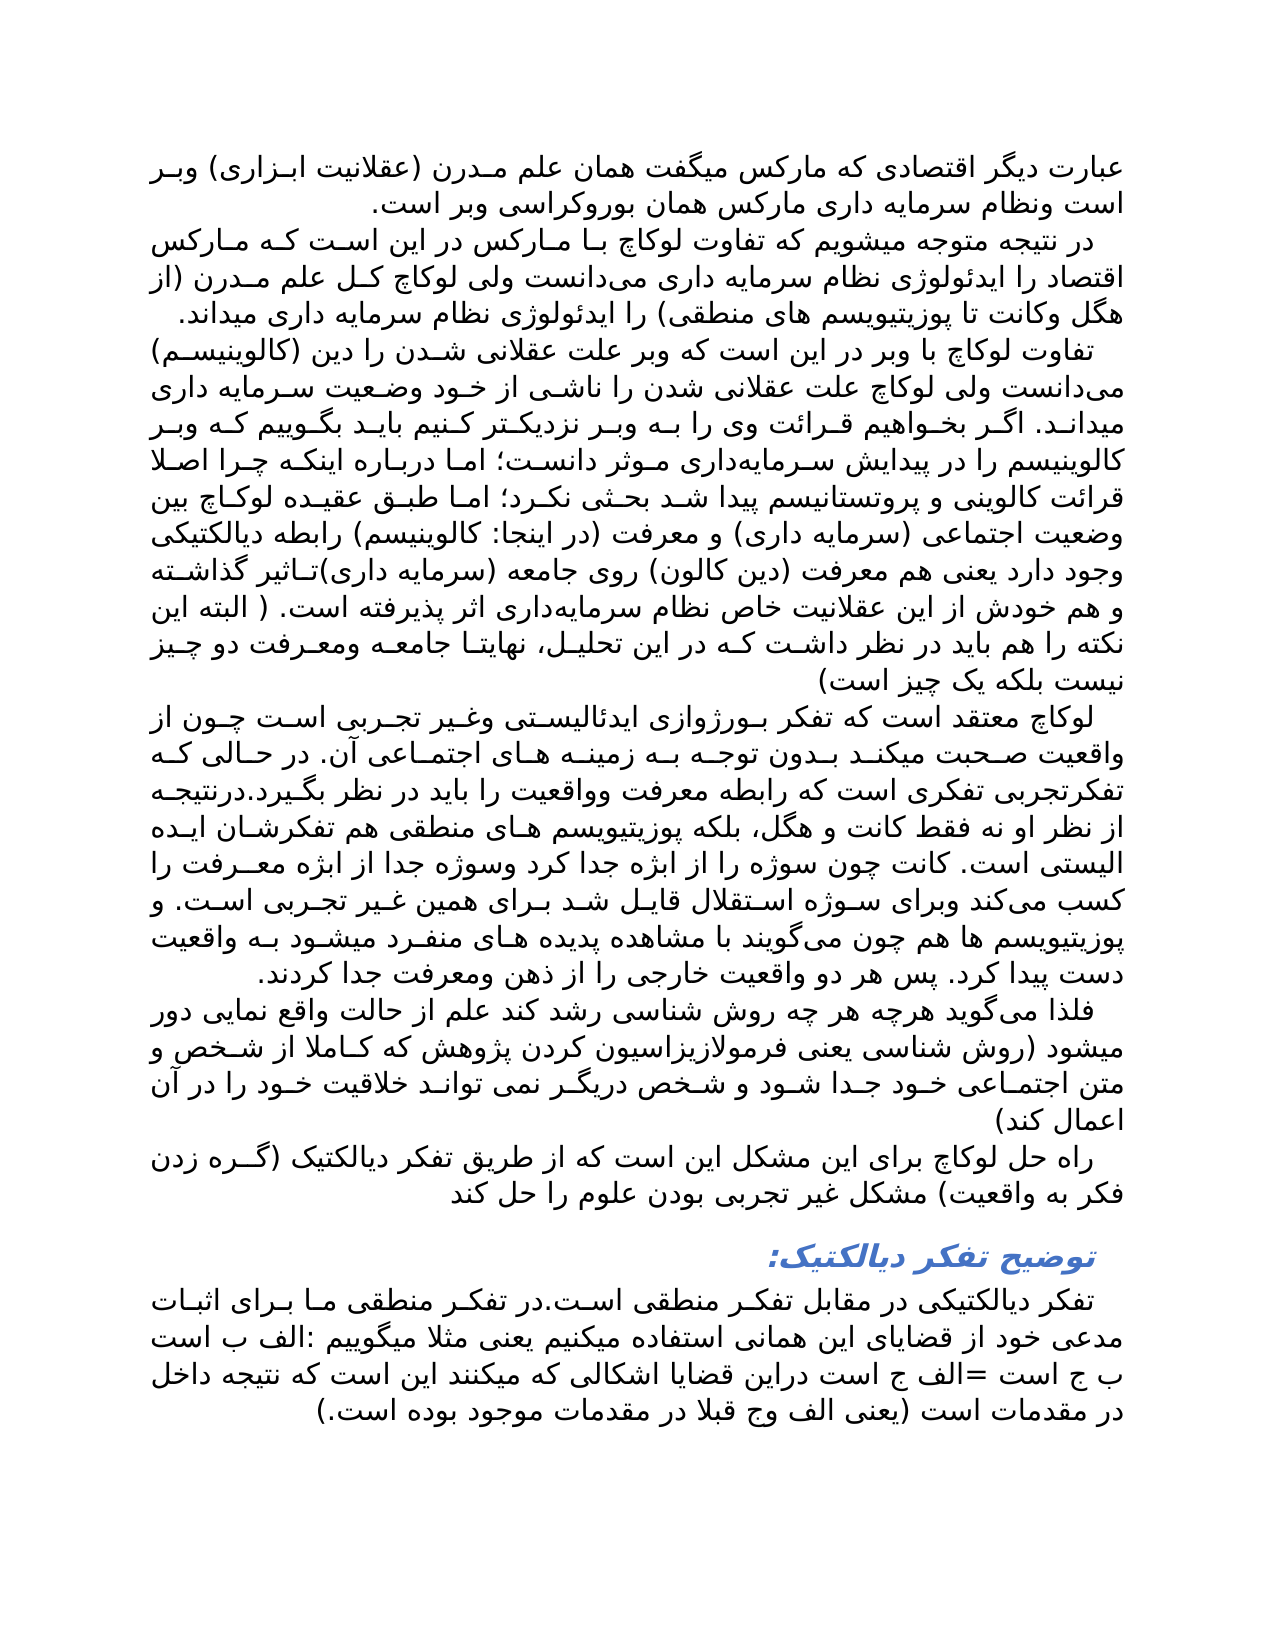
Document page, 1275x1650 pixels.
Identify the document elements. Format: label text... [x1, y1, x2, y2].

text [150, 150, 1125, 221]
text تفکر دیالکتیکی در مقابل تفکر منطقی است.در تفکر منطقی ما برای اثبات مدعی خود از قضایای این همانی استفاده میکنیم یعنی مثلا میگوییم :الف ب است ب ج است =الف ج است دراین قضایا اشکالی که میکنند این است که نتیجه داخل در مقدمات است (یعنی الف وج قبلا در مقدمات موجود بوده است.) [150, 1284, 1125, 1428]
text در نتیجه متوجه میشویم که تفاوت لوکاچ با مارکس در این است که مارکس اقتصاد را ایدئولوژی نظام سرمایه داری می‌دانست ولی لوکاچ کل علم مدرن (از هگل وکانت تا پوزیتیویسم های منطقی) را ایدئولوژی نظام سرمایه داری میداند. [150, 223, 1125, 331]
subtitle توضیح تفکر دیالکتیک: [150, 1238, 1125, 1275]
text راه حل لوکاچ برای این مشکل این است که از طریق تفکر دیالکتیک (گره زدن فکر به واقعیت) مشکل غیر تجربی بودن علوم را حل کند [150, 1140, 1125, 1211]
text فلذا می‌گوید هرچه هر چه روش شناسی رشد کند علم از حالت واقع نمایی دور میشود (روش شناسی یعنی فرمولازیزاسیون کردن پژوهش که کاملا از شخص و متن اجتماعی خود جدا شود و شخص دریگر نمی تواند خلاقیت خود را در آن اعمال کند) [150, 993, 1125, 1137]
text تفاوت لوکاچ با وبر در این است که وبر علت عقلانی شدن را دین (کالوینیسم) می‌دانست ولی لوکاچ علت عقلانی شدن را ناشی از خود وضعیت سرمایه داری میداند. اگر بخواهیم قرائت وی را به وبر نزدیکتر کنیم باید بگوییم که وبر کالوینیسم را در پیدایش سرمایه‌داری موثر دانست؛ اما درباره اینکه چرا اصلا قرائت کالوینی و پروتستانیسم پیدا شد بحثی نکرد؛ اما طبق عقیده لوکاچ بین وضعیت اجتماعی (سرمایه داری) و معرفت (در اینجا: کالوینیسم) رابطه دیالکتیکی وجود دارد یعنی هم معرفت (دین کالون) روی جامعه (سرمایه داری)تاثیر گذاشته و هم خودش از این عقلانیت خاص نظام سرمایه‌داری اثر پذیرفته است. ( البته این نکته را هم باید در نظر داشت که در این تحلیل، نهایتا جامعه ومعرفت دو چیز نیست بلکه یک چیز است) [150, 333, 1125, 697]
text لوکاچ معتقد است که تفکر بورژوازی ایدئالیستی وغیر تجربی است چون از واقعیت صحبت میکند بدون توجه به زمینه های اجتماعی آن. در حالی که تفکرتجربی تفکری است که رابطه معرفت وواقعیت را باید در نظر بگیرد.درنتیجه از نظر او نه فقط کانت و هگل، بلکه پوزیتیویسم های منطقی هم تفکرشان ایده الیستی است. کانت چون سوژه را از ابژه جدا کرد وسوژه جدا از ابژه معرفت را کسب می‌کند وبرای سوژه استقلال قایل شد برای همین غیر تجربی است. و پوزیتیویسم ها هم چون می‌گویند با مشاهده پدیده های منفرد میشود به واقعیت دست پیدا کرد. پس هر دو واقعیت خارجی را از ذهن ومعرفت جدا کردند. [150, 700, 1125, 991]
